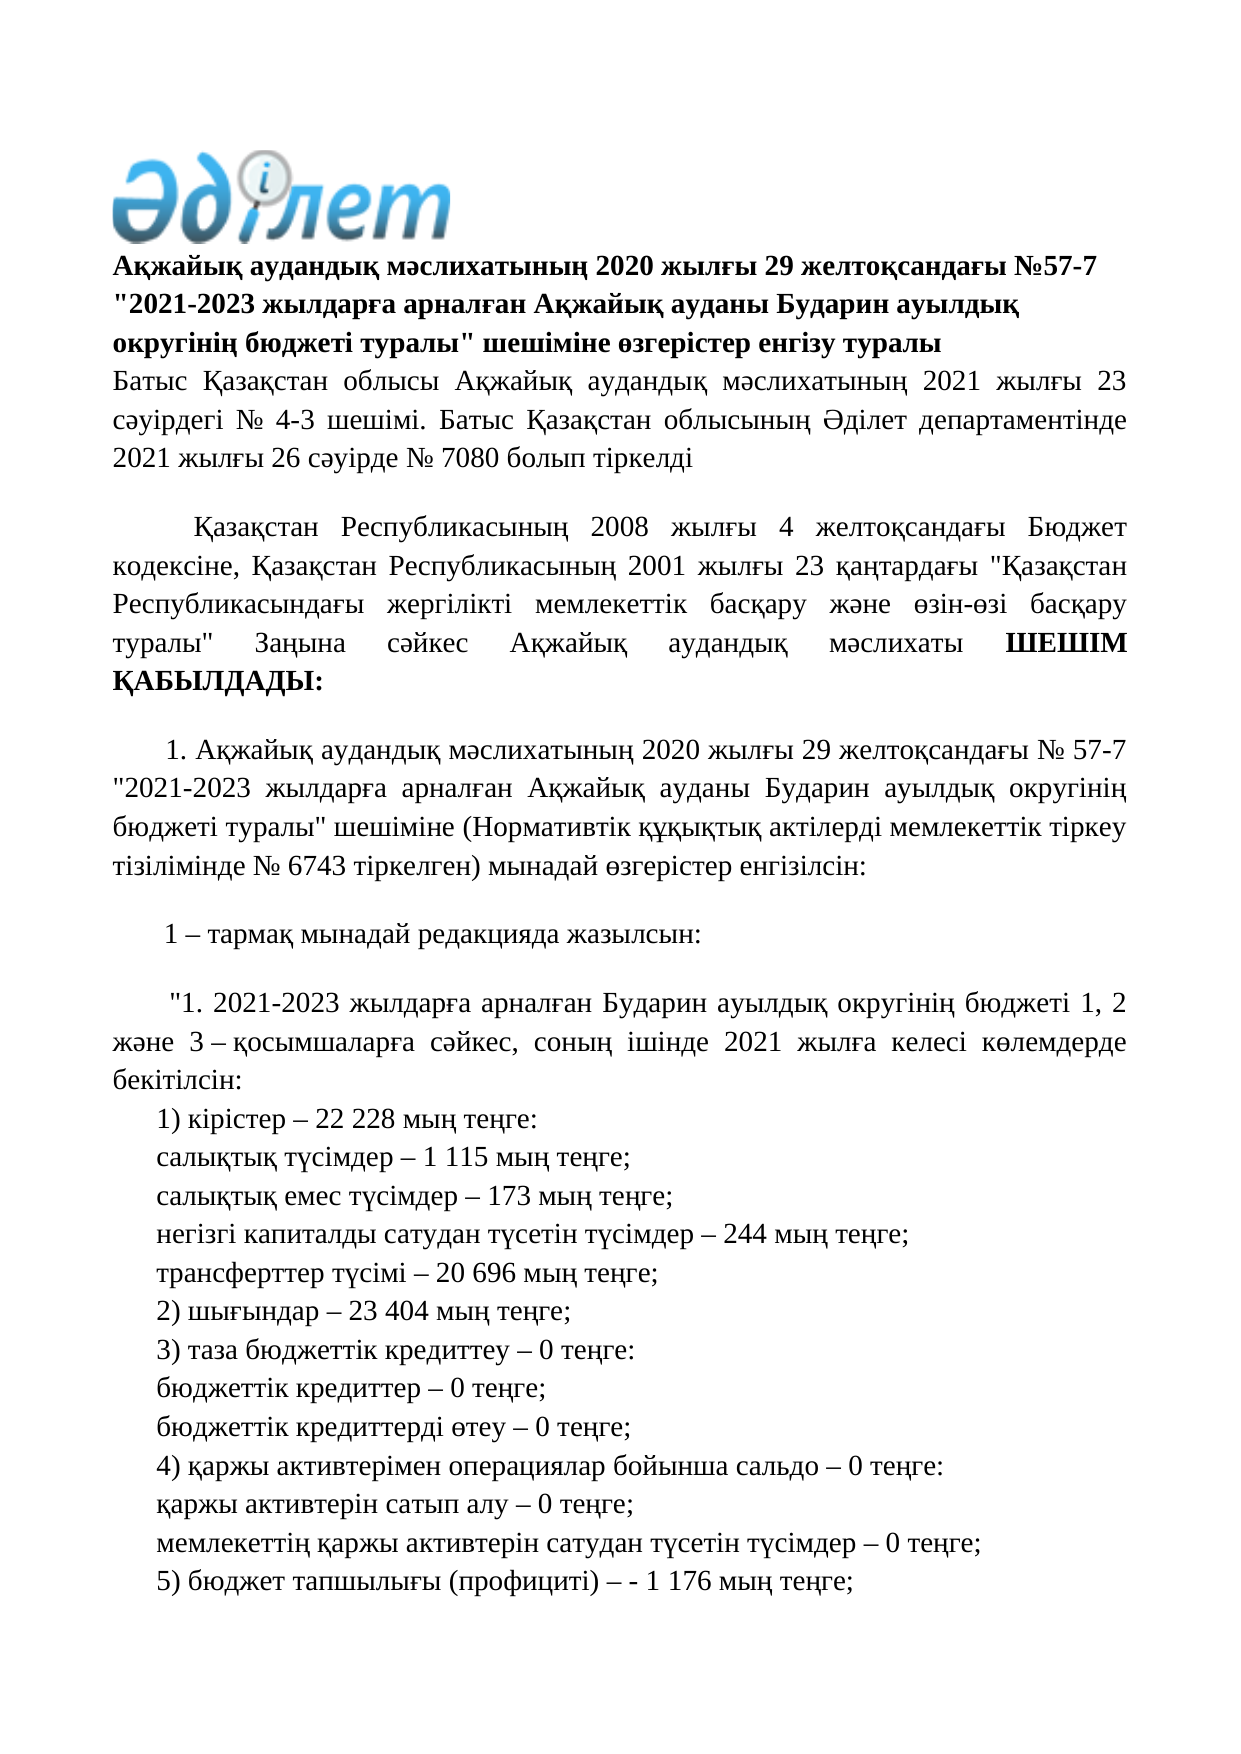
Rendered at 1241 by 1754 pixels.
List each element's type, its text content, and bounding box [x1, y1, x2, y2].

text 4) қаржы активтерімен операциялар бойынша сальдо – 0 теңге: [112, 1448, 1128, 1481]
text "1. 2021-2023 жылдарға арналған Бударин ауылдық округінің бюджеті 1, 2 және 3 – қосымшаларға сәйкес, соның ішінде 2021 жылға келесі көлемдерде бекітілсін: [112, 985, 1128, 1096]
text мемлекеттің қаржы активтерін сатудан түсетін түсімдер – 0 теңге; [112, 1525, 1128, 1558]
text 1. Ақжайық аудандық мәслихатының 2020 жылғы 29 желтоқсандағы № 57-7 "2021-2023 жылдарға арналған Ақжайық ауданы Бударин ауылдық округінің бюджеті туралы" шешіміне (Нормативтік құқықтық актілерді мемлекеттік тіркеу тізілімінде № 6743 тіркелген) мынадай өзгерістер енгізілсін: [112, 732, 1128, 881]
text бюджеттік кредиттерді өтеу – 0 теңге; [112, 1409, 1128, 1443]
text 1) кірістер – 22 228 мың теңге: [112, 1101, 1128, 1134]
text қаржы активтерін сатып алу – 0 теңге; [112, 1486, 1128, 1520]
text 1 – тармақ мынадай редакцияда жазылсын: [112, 916, 1128, 950]
text 2) шығындар – 23 404 мың теңге; [112, 1293, 1128, 1327]
text Батыс Қазақстан облысы Ақжайық аудандық мәслихатының 2021 жылғы 23 сәуірдегі № 4-3 шешімі. Батыс Қазақстан облысының Әділет департаментінде 2021 жылғы 26 сәуірде № 7080 болып тіркелді [112, 363, 1128, 474]
text бюджеттік кредиттер – 0 теңге; [112, 1371, 1128, 1404]
text негізгі капиталды сатудан түсетін түсімдер – 244 мың теңге; [112, 1216, 1128, 1250]
text салықтық емес түсімдер – 173 мың теңге; [112, 1178, 1128, 1211]
text трансферттер түсімі – 20 696 мың теңге; [112, 1255, 1128, 1288]
text салықтық түсімдер – 1 115 мың теңге; [112, 1139, 1128, 1173]
text Ақжайық аудандық мәслихатының 2020 жылғы 29 желтоқсандағы №57-7 "2021-2023 жылдарға арналған Ақжайық ауданы Бударин ауылдық округінің бюджеті туралы" шешіміне өзгерістер енгізу туралы [112, 248, 1128, 358]
text 3) таза бюджеттік кредиттеу – 0 теңге: [112, 1332, 1128, 1366]
picture [112, 150, 451, 244]
text 5) бюджет тапшылығы (профициті) – - 1 176 мың теңге; [112, 1563, 1128, 1597]
text Қазақстан Республикасының 2008 жылғы 4 желтоқсандағы Бюджет кодексіне, Қазақстан Республикасының 2001 жылғы 23 қаңтардағы "Қазақстан Республикасындағы жергілікті мемлекеттік басқару және өзін-өзі басқару туралы" Заңына сәйкес Ақжайық аудандық мәслихаты ШЕШІМ ҚАБЫЛДАДЫ: [112, 509, 1128, 697]
